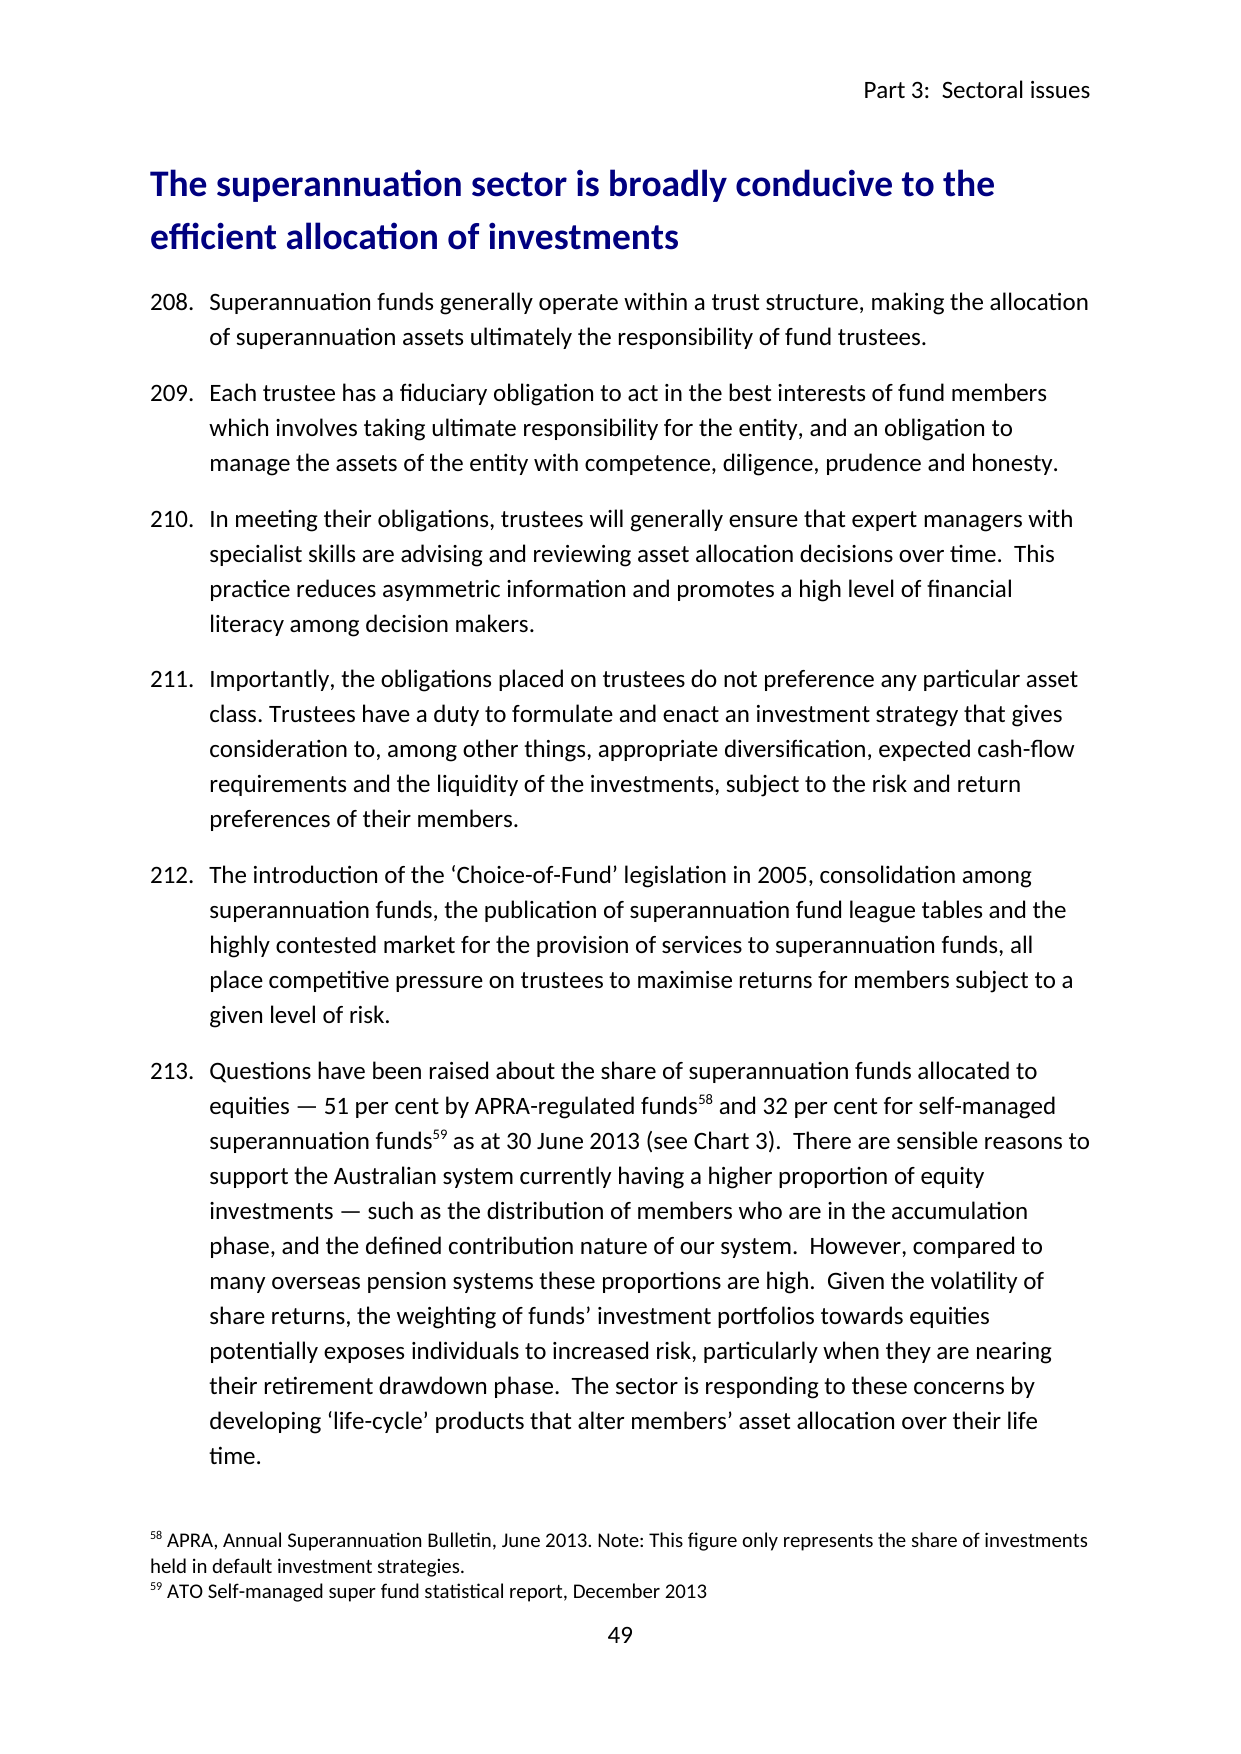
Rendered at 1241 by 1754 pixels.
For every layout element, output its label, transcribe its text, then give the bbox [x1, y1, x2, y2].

text The introduction of the ‘Choice-of-Fund’ legislation in 2005, consolidation among superannuation funds, the publication of superannuation fund league tables and the highly contested market for the provision of services to superannuation funds, all place competitive pressure on trustees to maximise returns for members subject to a given level of risk. [150, 859, 1090, 1030]
text Importantly, the obligations placed on trustees do not preference any particular asset class. Trustees have a duty to formulate and enact an investment strategy that gives consideration to, among other things, appropriate diversification, expected cash-flow requirements and the liquidity of the investments, subject to the risk and return preferences of their members. [150, 664, 1090, 834]
subtitle The superannuation sector is broadly conducive to the efficient allocation of investments [150, 160, 1090, 258]
text In meeting their obligations, trustees will generally ensure that expert managers with specialist skills are advising and reviewing asset allocation decisions over time. This practice reduces asymmetric information and promotes a high level of financial literacy among decision makers. [150, 503, 1090, 638]
text Each trustee has a fiduciary obligation to act in the best interests of fund members which involves taking ultimate responsibility for the entity, and an obligation to manage the assets of the entity with competence, diligence, prudence and honesty. [150, 377, 1090, 477]
text Questions have been raised about the share of superannuation funds allocated to equities — 51 per cent by APRA-regulated funds and 32 per cent for self-managed superannuation funds as at 30 June 2013 (see Chart 3). There are sensible reasons to support the Australian system currently having a higher proportion of equity investments — such as the distribution of members who are in the accumulation phase, and the defined contribution nature of our system. However, compared to many overseas pension systems these proportions are high. Given the volatility of share returns, the weighting of funds’ investment portfolios towards equities potentially exposes individuals to increased risk, particularly when they are nearing their retirement drawdown phase. The sector is responding to these concerns by developing ‘life-cycle’ products that alter members’ asset allocation over their life time. [150, 1055, 1090, 1471]
text Superannuation funds generally operate within a trust structure, making the allocation of superannuation assets ultimately the responsibility of fund trustees. [150, 286, 1090, 352]
